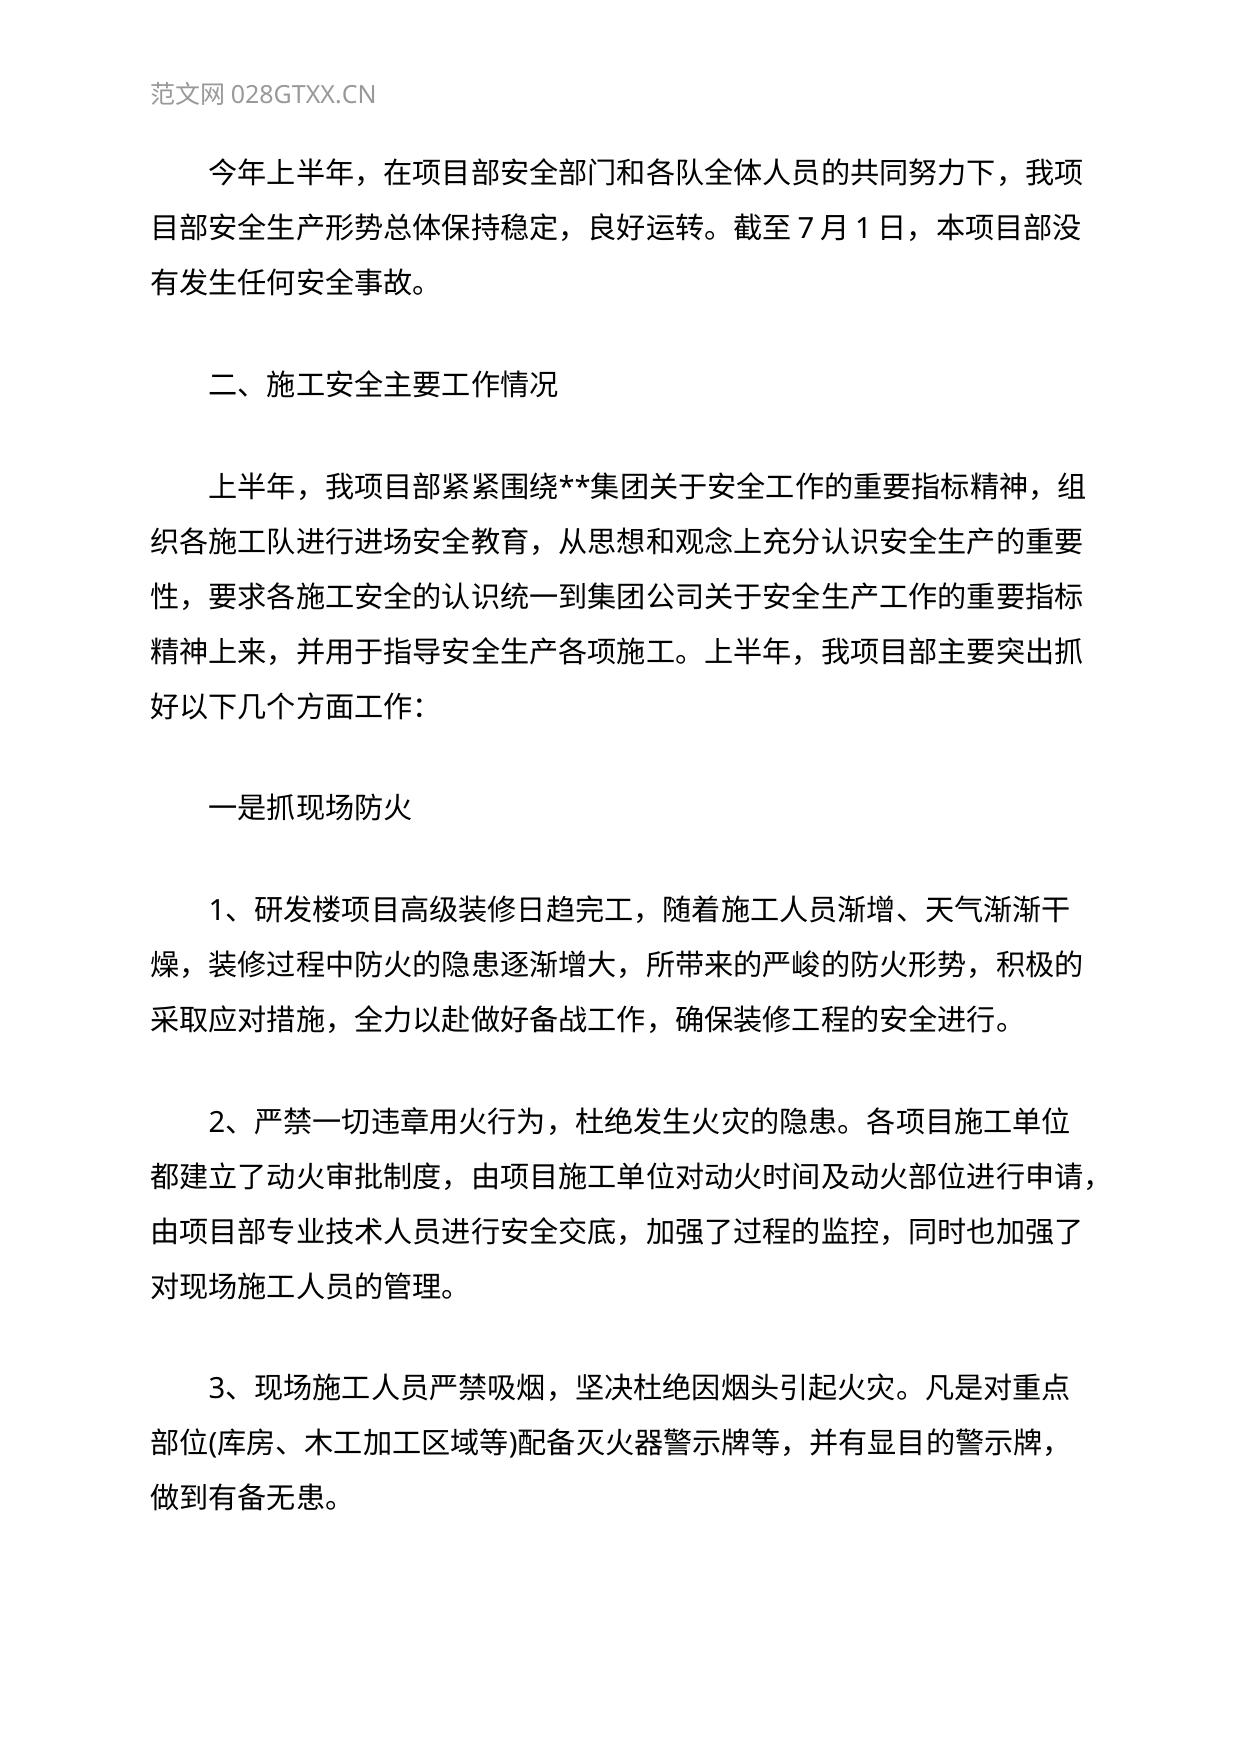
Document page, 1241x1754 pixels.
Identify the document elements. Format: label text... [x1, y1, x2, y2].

text 2、严禁一切违章用火行为，杜绝发生火灾的隐患。各项目施工单位都建立了动火审批制度，由项目施工单位对动火时间及动火部位进行申请，由项目部专业技术人员进行安全交底，加强了过程的监控，同时也加强了对现场施工人员的管理。 [150, 1098, 1090, 1305]
text 上半年，我项目部紧紧围绕**集团关于安全工作的重要指标精神，组织各施工队进行进场安全教育，从思想和观念上充分认识安全生产的重要性，要求各施工安全的认识统一到集团公司关于安全生产工作的重要指标精神上来，并用于指导安全生产各项施工。上半年，我项目部主要突出抓好以下几个方面工作： [150, 463, 1090, 725]
text 3、现场施工人员严禁吸烟，坚决杜绝因烟头引起火灾。凡是对重点部位(库房、木工加工区域等)配备灭火器警示牌等，并有显目的警示牌，做到有备无患。 [150, 1365, 1090, 1517]
text 二、施工安全主要工作情况 [150, 362, 1090, 404]
text 今年上半年，在项目部安全部门和各队全体人员的共同努力下，我项目部安全生产形势总体保持稳定，良好运转。截至7月1日，本项目部没有发生任何安全事故。 [150, 150, 1090, 302]
text 一是抓现场防火 [150, 785, 1090, 827]
text 1、研发楼项目高级装修日趋完工，随着施工人员渐增、天气渐渐干燥，装修过程中防火的隐患逐渐增大，所带来的严峻的防火形势，积极的采取应对措施，全力以赴做好备战工作，确保装修工程的安全进行。 [150, 887, 1090, 1039]
